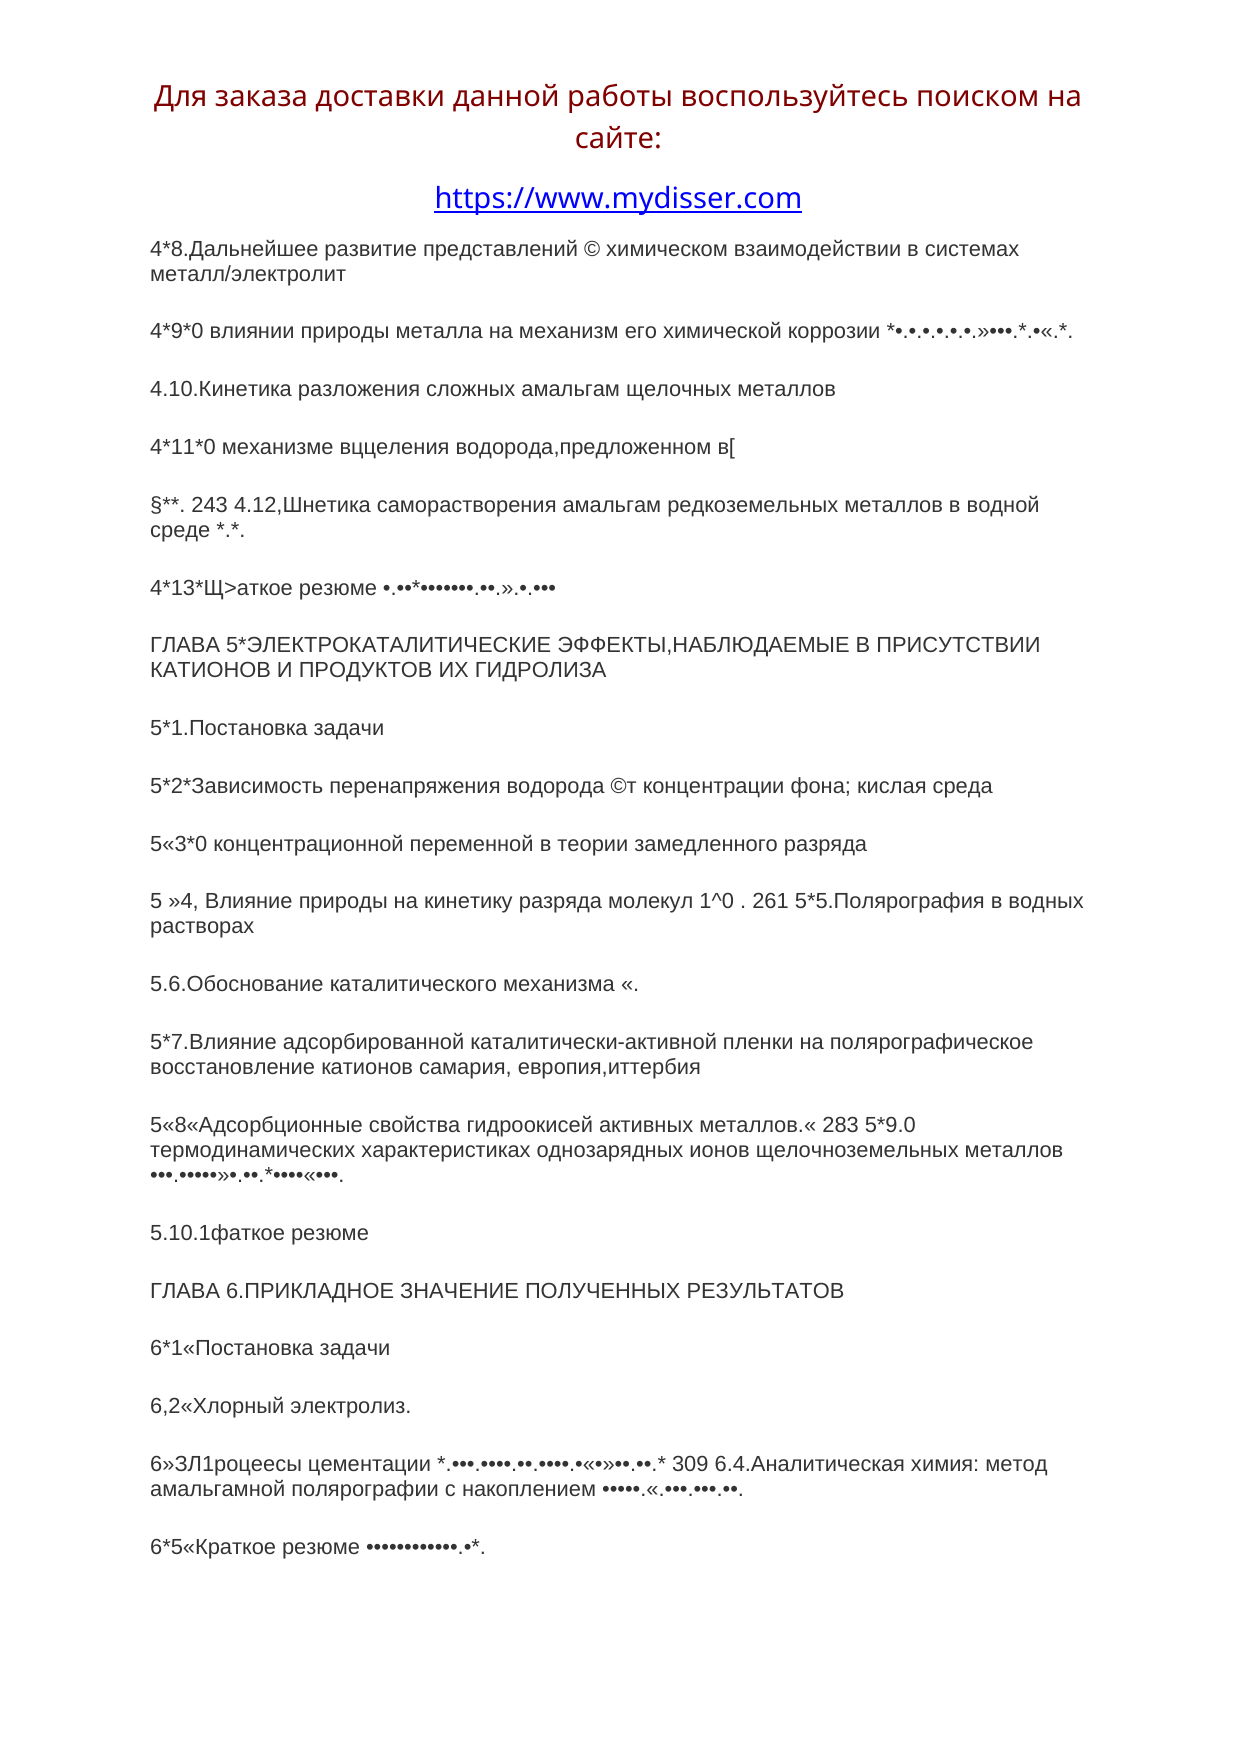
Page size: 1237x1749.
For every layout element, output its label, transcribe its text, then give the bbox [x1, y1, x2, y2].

text 5*7.Влияние адсорбированной каталитически-активной пленки на полярографическое восстановление катионов самария, европия,иттербия [150, 1029, 1086, 1079]
text ГЛАВА 6.ПРИКЛАДНОЕ ЗНАЧЕНИЕ ПОЛУЧЕННЫХ РЕЗУЛЬТАТОВ [150, 1278, 1086, 1303]
text 4*8.Дальнейшее развитие представлений © химическом взаимодействии в системах металл/электролит [150, 236, 1086, 286]
text ГЛАВА 5*ЭЛЕКТРОКАТАЛИТИЧЕСКИЕ ЭФФЕКТЫ,НАБЛЮДАЕМЫЕ В ПРИСУТСТВИИ КАТИОНОВ И ПРОДУКТОВ ИХ ГИДРОЛИЗА [150, 632, 1086, 683]
text 5 »4, Влияние природы на кинетику разряда молекул 1^0 . 261 5*5.Полярография в водных растворах [150, 888, 1086, 939]
text 5.6.Обоснование каталитического механизма «. [150, 971, 1086, 996]
text 5*2*Зависимость перенапряжения водорода ©т концентрации фона; кислая среда [150, 773, 1086, 798]
text 6»ЗЛ1роцеесы цементации *.•••.••••.••.••••.•«•»••.••.* 309 6.4.Аналитическая химия: метод амальгамной полярографии с накоплением •••••.«.•••.•••.••. [150, 1451, 1086, 1501]
text 5.10.1фаткое резюме [150, 1220, 1086, 1245]
text 5«8«Адсорбционные свойства гидроокисей активных металлов.« 283 5*9.0 термодинамических характеристиках однозарядных ионов щелочноземельных металлов •••.•••••»•.••.*••••«•••. [150, 1112, 1086, 1187]
text 4.10.Кинетика разложения сложных амальгам щелочных металлов [150, 376, 1086, 401]
text 4*9*0 влиянии природы металла на механизм его химической коррозии *•.•.•.•.•.•.»•••.*.•«.*. [150, 318, 1086, 344]
text 6*5«Краткое резюме ••••••••••••.•*. [150, 1534, 1086, 1559]
text 4*13*Щ>аткое резюме •.••*•••••••.••.».•.••• [150, 574, 1086, 600]
text 6,2«Хлорный электролиз. [150, 1393, 1086, 1418]
text 5*1.Постановка задачи [150, 715, 1086, 740]
text 4*11*0 механизме вццеления водорода,предложенном в[ [150, 434, 1086, 459]
text 6*1«Постановка задачи [150, 1335, 1086, 1361]
text §**. 243 4.12,Шнетика саморастворения амальгам редкоземельных металлов в водной среде *.*. [150, 492, 1086, 542]
text 5«3*0 концентрационной переменной в теории замедленного разряда [150, 831, 1086, 856]
